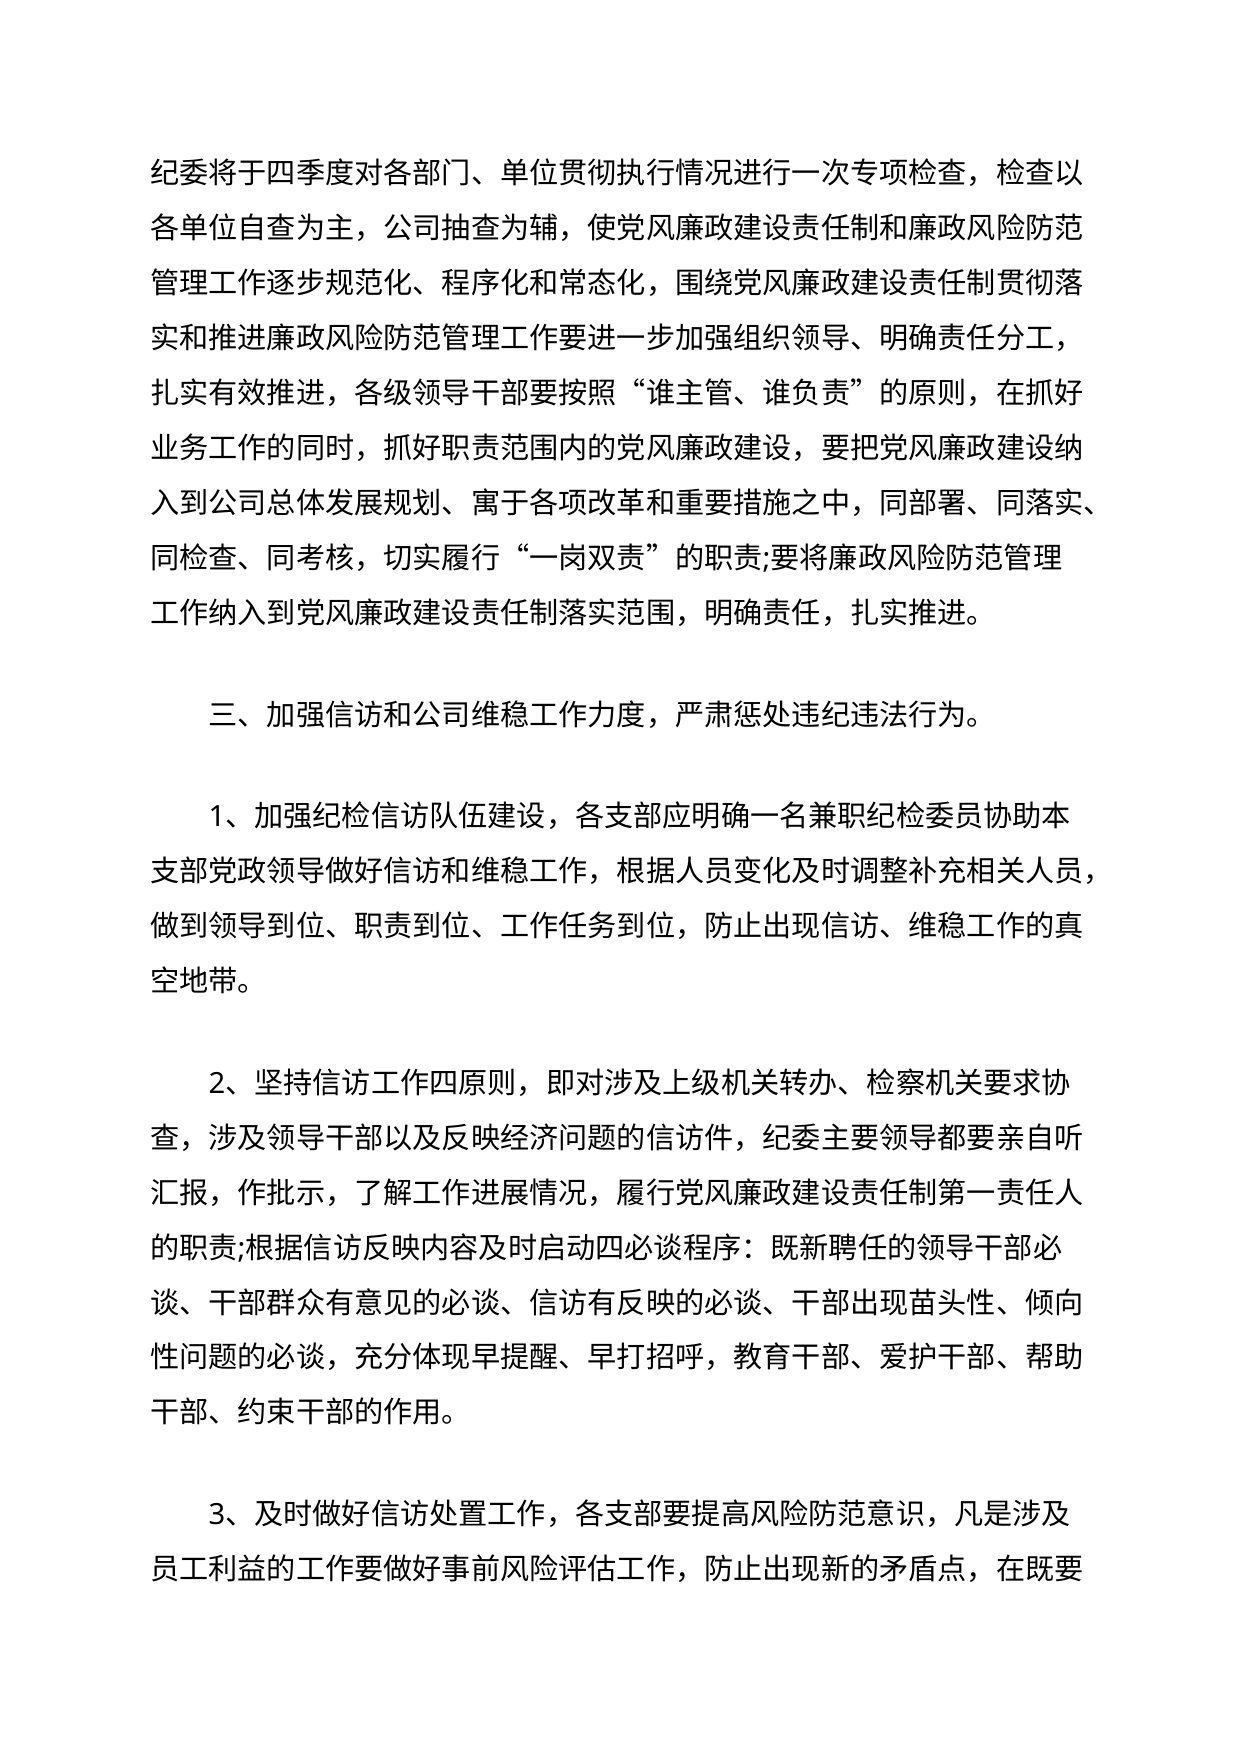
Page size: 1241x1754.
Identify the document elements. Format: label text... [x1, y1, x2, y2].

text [150, 1491, 1090, 1588]
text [150, 150, 1090, 632]
text 2、坚持信访工作四原则，即对涉及上级机关转办、检察机关要求协查，涉及领导干部以及反映经济问题的信访件，纪委主要领导都要亲自听汇报，作批示，了解工作进展情况，履行党风廉政建设责任制第一责任人的职责;根据信访反映内容及时启动四必谈程序：既新聘任的领导干部必谈、干部群众有意见的必谈、信访有反映的必谈、干部出现苗头性、倾向性问题的必谈，充分体现早提醒、早打招呼，教育干部、爱护干部、帮助干部、约束干部的作用。 [150, 1059, 1090, 1431]
text 1、加强纪检信访队伍建设，各支部应明确一名兼职纪检委员协助本支部党政领导做好信访和维稳工作，根据人员变化及时调整补充相关人员，做到领导到位、职责到位、工作任务到位，防止出现信访、维稳工作的真空地带。 [150, 793, 1090, 1000]
text 三、加强信访和公司维稳工作力度，严肃惩处违纪违法行为。 [150, 691, 1090, 733]
